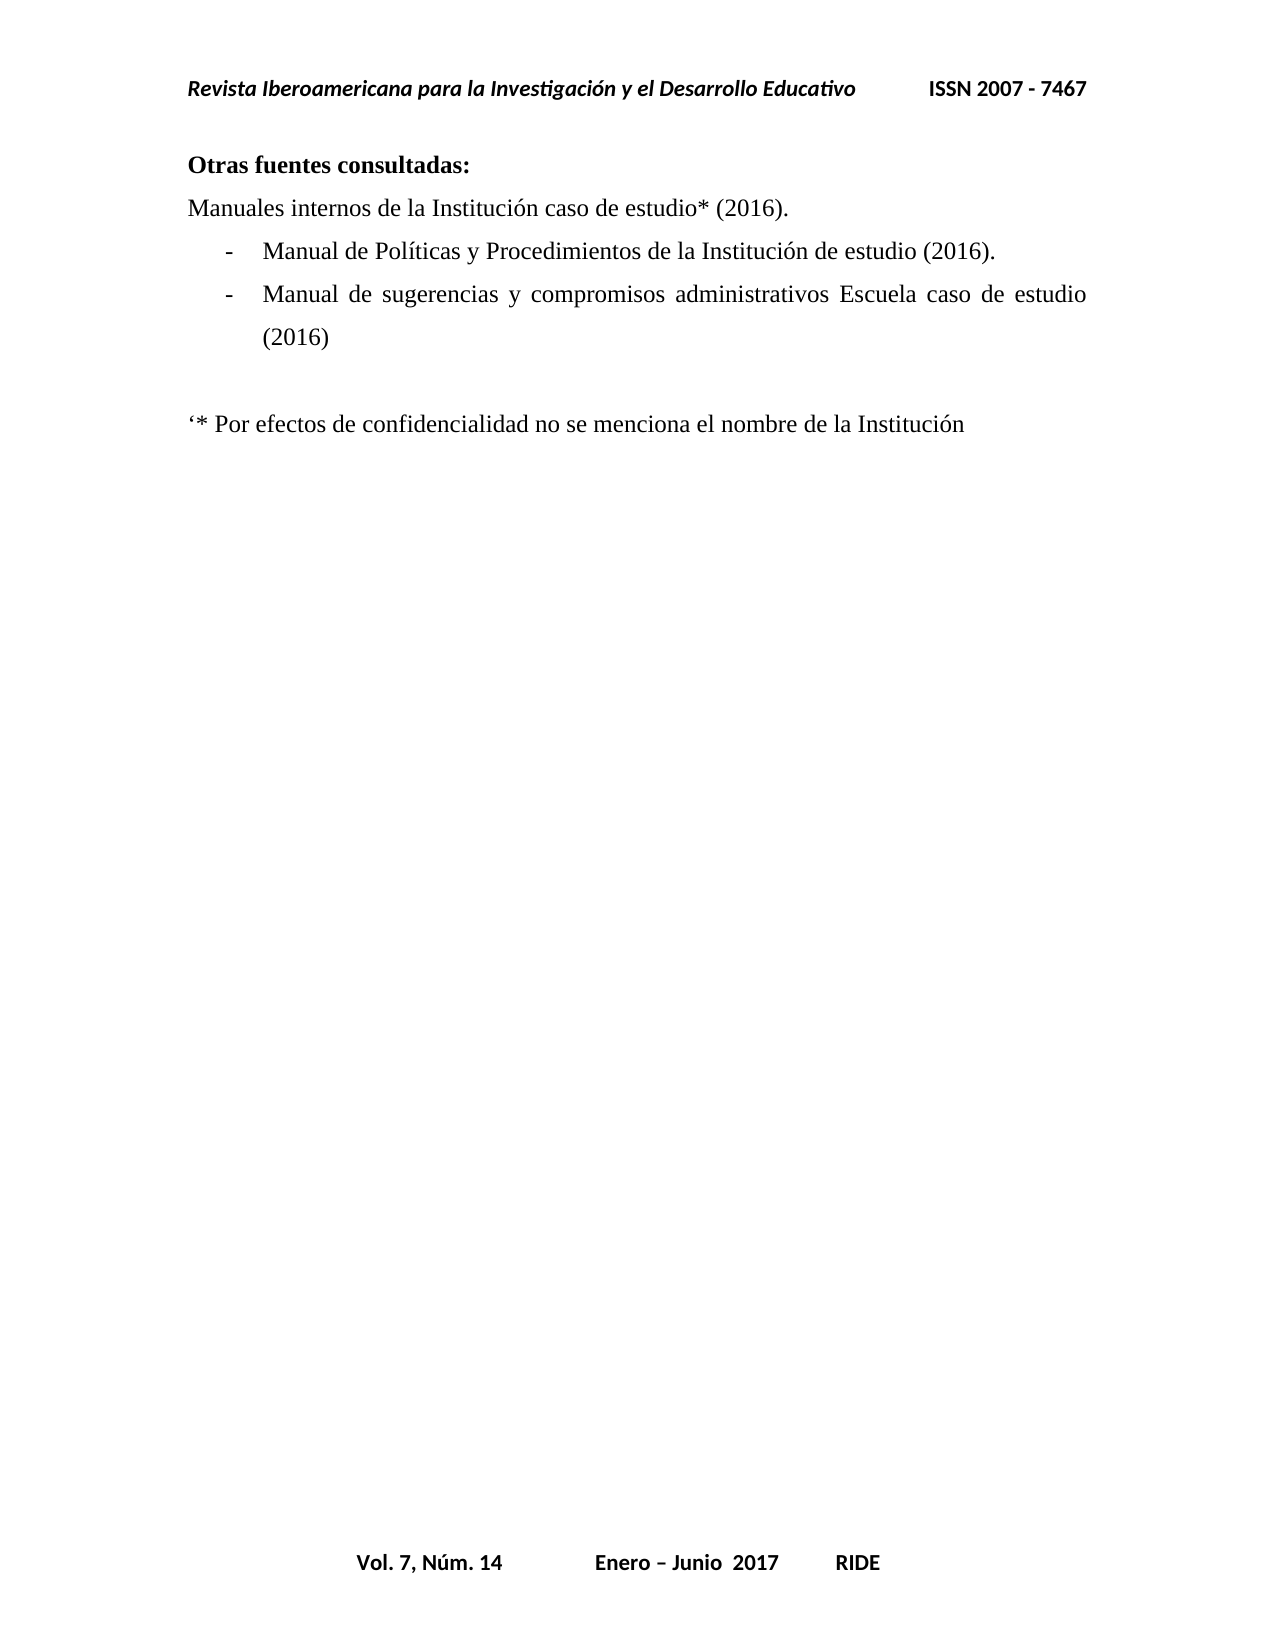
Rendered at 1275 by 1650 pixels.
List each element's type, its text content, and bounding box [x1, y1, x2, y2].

list Manual de Políticas y Procedimientos de la Institución de estudio (2016). [225, 236, 1088, 265]
text Manuales internos de la Institución caso de estudio* (2016). [187, 193, 1088, 222]
list Manual de sugerencias y compromisos administrativos Escuela caso de estudio (2016) [225, 279, 1088, 351]
text ‘* Por efectos de confidencialidad no se menciona el nombre de la Institución [187, 409, 1088, 437]
text Otras fuentes consultadas: [187, 150, 1088, 179]
